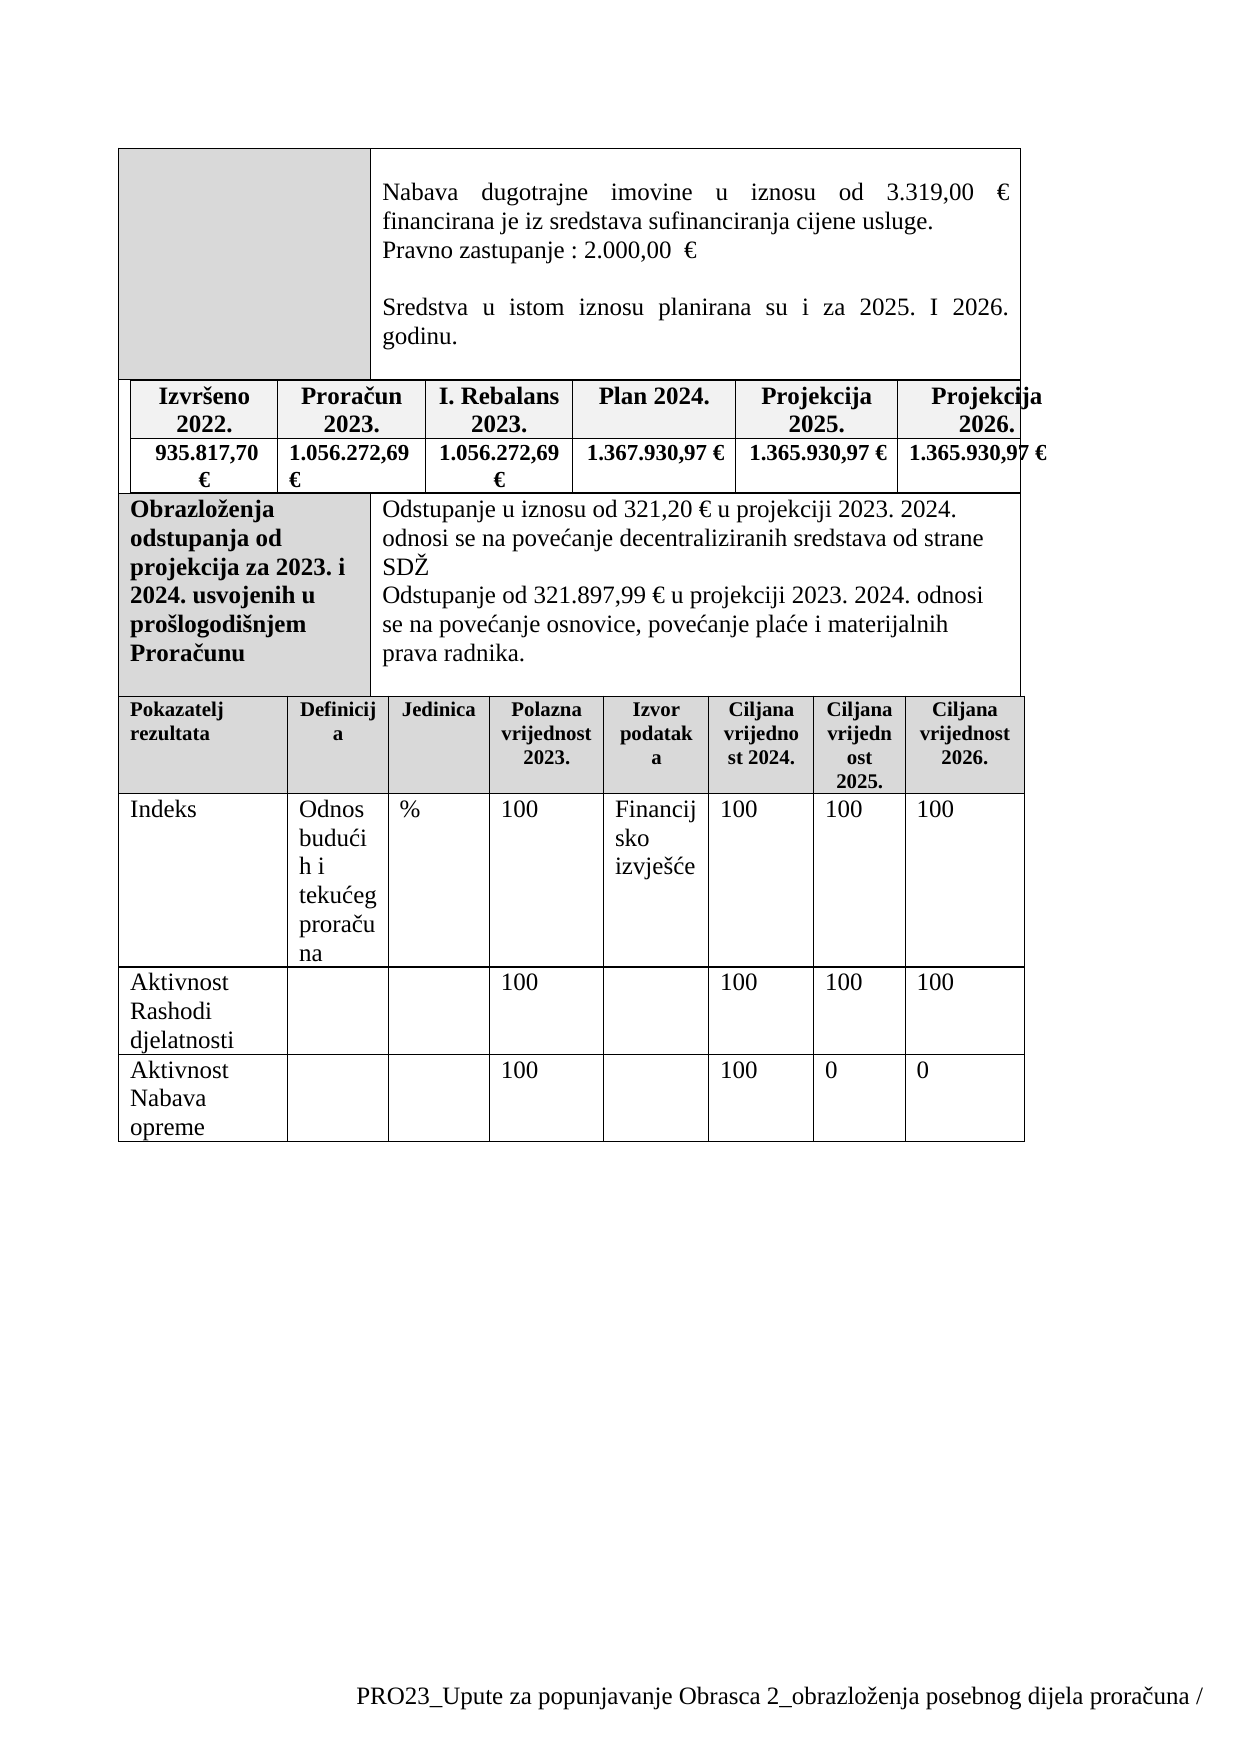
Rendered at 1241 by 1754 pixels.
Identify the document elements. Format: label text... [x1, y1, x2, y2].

table_cell 100 [709, 968, 813, 1054]
table_cell 100 [906, 794, 1024, 966]
table_cell Indeks [119, 794, 287, 966]
table_cell 100 [906, 968, 1024, 1054]
table_cell 100 [490, 794, 603, 966]
table_cell [288, 968, 388, 1054]
table_cell Financijsko izvješće [604, 794, 708, 966]
table_cell Izvor podataka [604, 697, 708, 793]
table_cell [898, 439, 1020, 492]
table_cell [371, 149, 1020, 379]
table_cell 0 [814, 1055, 905, 1141]
table_cell [736, 439, 897, 492]
table_cell 100 [709, 1055, 813, 1141]
table_cell Aktivnost Rashodi djelatnosti [119, 968, 287, 1054]
table_cell [131, 439, 277, 492]
table_cell Ciljana vrijednost 2024. [709, 697, 813, 793]
table_cell [604, 1055, 708, 1141]
table_cell [288, 1055, 388, 1141]
table_cell Pokazatelj rezultata [119, 697, 287, 793]
table_cell 100 [490, 968, 603, 1054]
table_cell Ciljana vrijednost 2026. [906, 697, 1024, 793]
table_cell Definicija [288, 697, 388, 793]
table_cell Jedinica [389, 697, 489, 793]
table_cell [573, 439, 735, 492]
table_cell 100 [814, 794, 905, 966]
table_cell 100 [490, 1055, 603, 1141]
table_cell [389, 1055, 489, 1141]
table_cell 100 [814, 968, 905, 1054]
table_cell [278, 439, 425, 492]
table_cell % [389, 794, 489, 966]
table_cell Polazna vrijednost 2023. [490, 697, 603, 793]
table_cell Odstupanje u iznosu od 321,20 € u projekciji 2023. 2024. odnosi se na povećanje decentraliziranih sredstava od strane SDŽ Odstupanje od 321.897,99 € u projekciji 2023. 2024. odnosi se na povećanje osnovice, povećanje plaće i materijalnih prava radnika. [371, 494, 1020, 696]
table_cell Ciljana vrijednost 2025. [814, 697, 905, 793]
table_cell [119, 380, 130, 493]
table_cell 100 [709, 794, 813, 966]
table_cell [604, 968, 708, 1054]
table_cell [426, 439, 572, 492]
table_cell Odnos budućih i tekućeg proračuna [288, 794, 388, 966]
table_cell [389, 968, 489, 1054]
table_cell 0 [906, 1055, 1024, 1141]
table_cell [119, 149, 370, 379]
table_cell Aktivnost Nabava opreme [119, 1055, 287, 1141]
table_cell Obrazloženja odstupanja od projekcija za 2023. i 2024. usvojenih u prošlogodišnjem Proračunu [119, 494, 370, 696]
